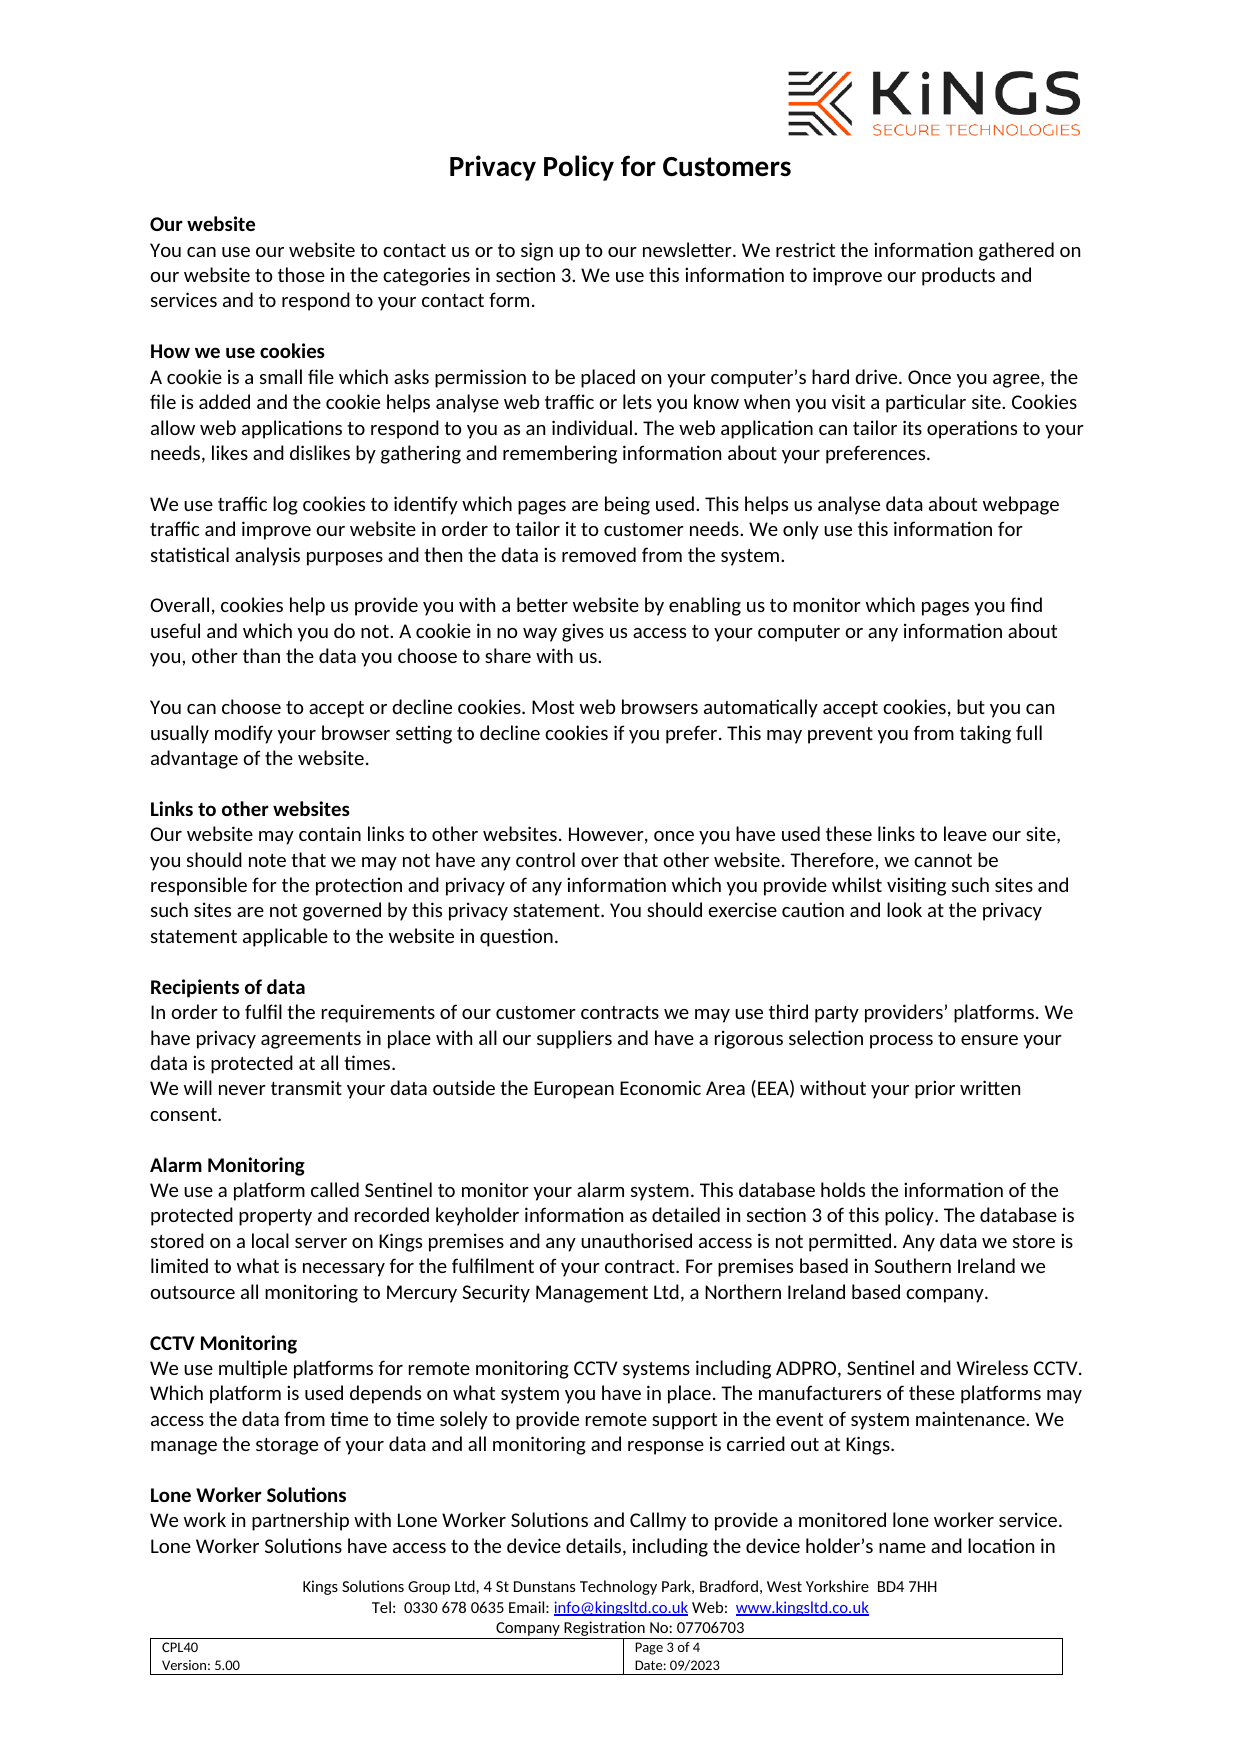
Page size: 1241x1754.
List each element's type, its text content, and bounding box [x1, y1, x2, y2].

text Overall, cookies help us provide you with a better website by enabling us to monitor which pages you find useful and which you do not. A cookie in no way gives us access to your computer or any information about you, other than the data you choose to share with us. [150, 593, 1090, 669]
text How we use cookies [150, 338, 1090, 364]
text Links to other websites [150, 796, 1090, 821]
text Lone Worker Solutions [150, 1482, 1090, 1508]
text We use multiple platforms for remote monitoring CCTV systems including ADPRO, Sentinel and Wireless CCTV. Which platform is used depends on what system you have in place. The manufacturers of these platforms may access the data from time to time solely to provide remote support in the event of system maintenance. We manage the storage of your data and all monitoring and response is carried out at Kings. [150, 1355, 1090, 1457]
text You can use our website to contact us or to sign up to our newsletter. We restrict the information gathered on our website to those in the categories in section 3. We use this information to improve our products and services and to respond to your contact form. [150, 237, 1090, 313]
text You can choose to accept or decline cookies. Most web browsers automatically accept cookies, but you can usually modify your browser setting to decline cookies if you prefer. This may prevent you from taking full advantage of the website. [150, 694, 1090, 771]
text CCTV Monitoring [150, 1330, 1090, 1355]
picture [777, 59, 1091, 148]
text We use a platform called Sentinel to monitor your alarm system. This database holds the information of the protected property and recorded keyholder information as detailed in section 3 of this policy. The database is stored on a local server on Kings premises and any unauthorised access is not permitted. Any data we store is limited to what is necessary for the fulfilment of your contract. For premises based in Southern Ireland we outsource all monitoring to Mercury Security Management Ltd, a Northern Ireland based company. [150, 1177, 1090, 1304]
text A cookie is a small file which asks permission to be placed on your computer’s hard drive. Once you agree, the file is added and the cookie helps analyse web traffic or lets you know when you visit a particular site. Cookies allow web applications to respond to you as an individual. The web application can tailor its operations to your needs, likes and dislikes by gathering and remembering information about your preferences. [150, 364, 1090, 466]
text Alarm Monitoring [150, 1152, 1090, 1177]
text We use traffic log cookies to identify which pages are being used. This helps us analyse data about webpage traffic and improve our website in order to tailor it to customer needs. We only use this information for statistical analysis purposes and then the data is removed from the system. [150, 491, 1090, 567]
subtitle Our website [150, 211, 1090, 237]
text We will never transmit your data outside the European Economic Area (EEA) without your prior written consent. [150, 1076, 1090, 1126]
subtitle Recipients of data [150, 974, 1090, 999]
text Our website may contain links to other websites. However, once you have used these links to leave our site, you should note that we may not have any control over that other website. Therefore, we cannot be responsible for the protection and privacy of any information which you provide whilst visiting such sites and such sites are not governed by this privacy statement. You should exercise caution and look at the privacy statement applicable to the website in question. [150, 821, 1090, 948]
text In order to fulfil the requirements of our customer contracts we may use third party providers’ platforms. We have privacy agreements in place with all our suppliers and have a rigorous selection process to ensure your data is protected at all times. [150, 999, 1090, 1076]
